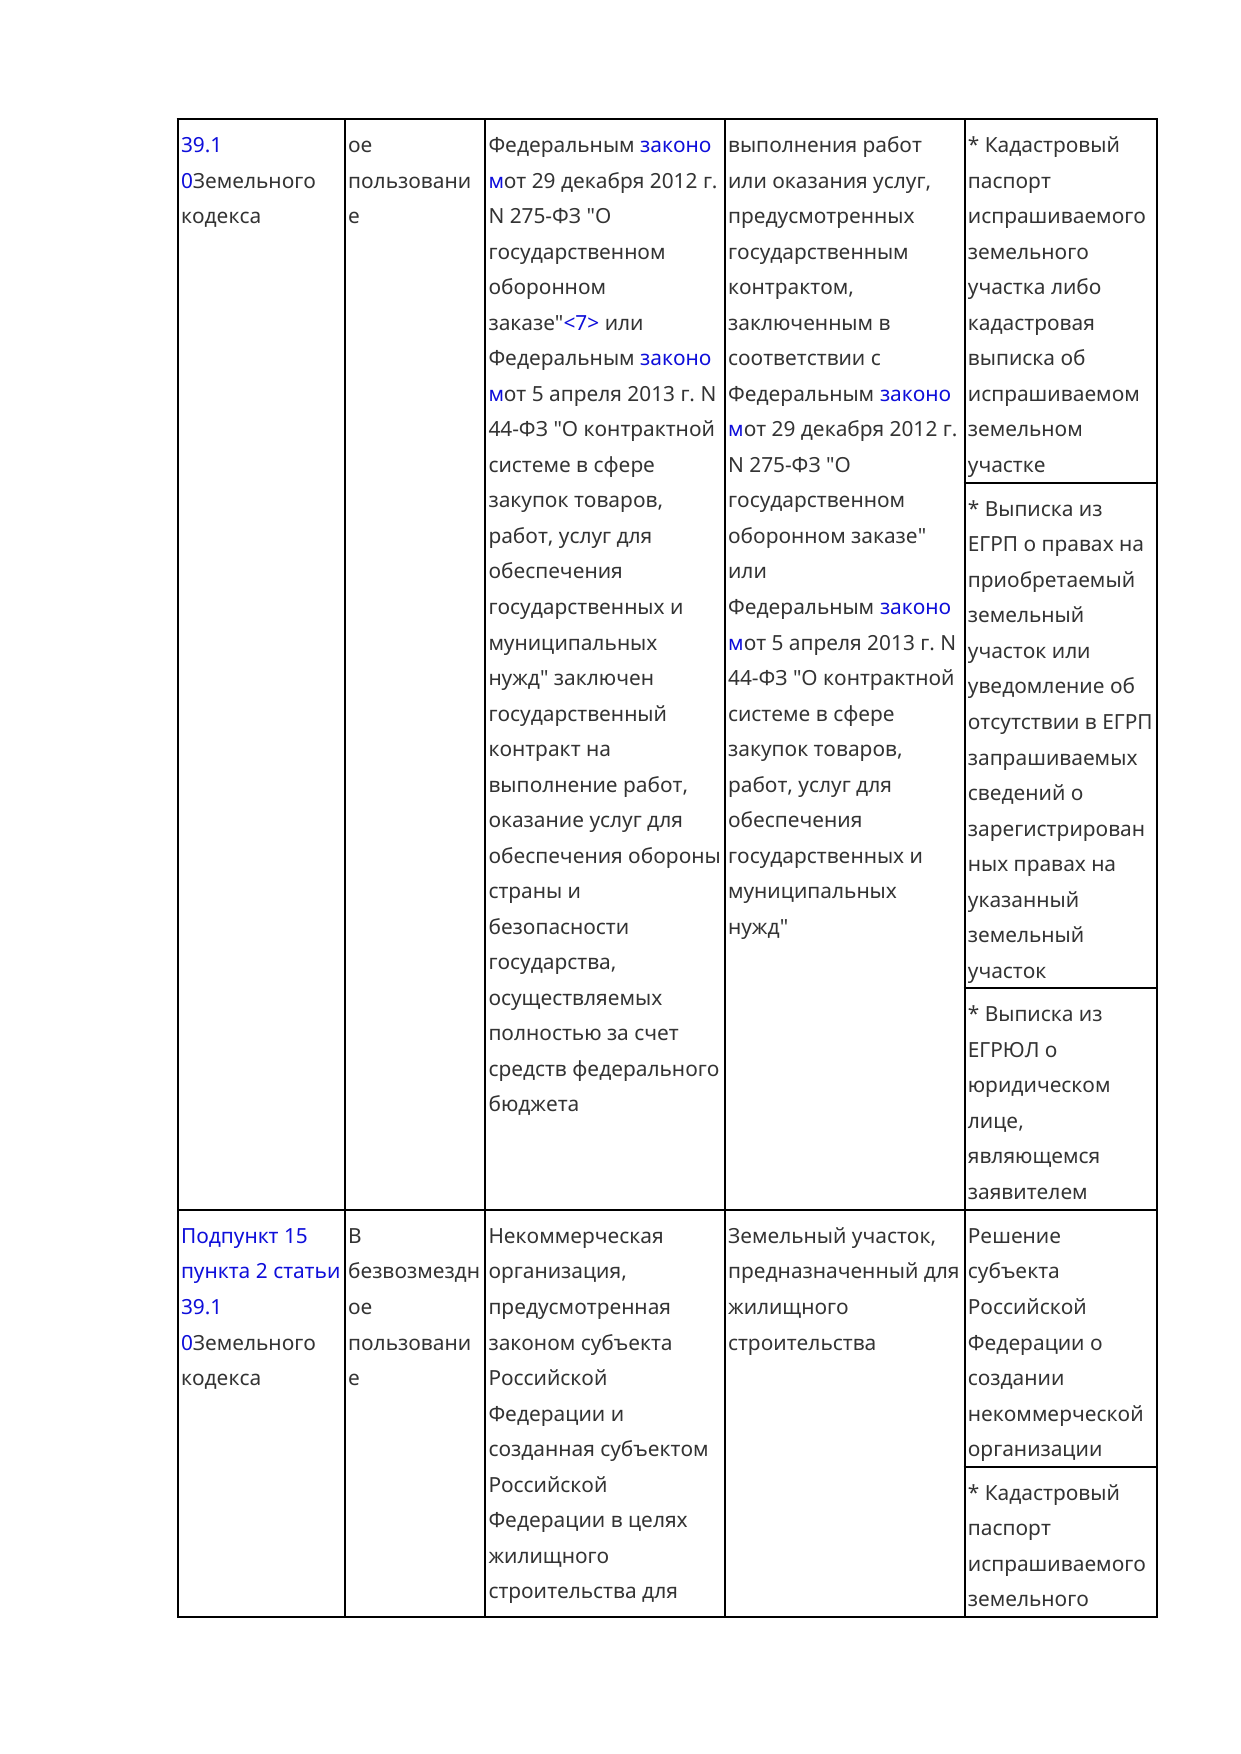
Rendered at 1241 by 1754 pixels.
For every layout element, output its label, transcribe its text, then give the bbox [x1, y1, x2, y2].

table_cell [179, 120, 344, 1209]
table_cell * Кадастровый паспорт испрашиваемого земельного участка либо кадастровая выписка об испрашиваемом земельном участке [966, 120, 1156, 482]
table_cell * Выписка из ЕГРЮЛ о юридическом лице, являющемся заявителем [966, 989, 1156, 1209]
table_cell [346, 120, 484, 1209]
table_cell Некоммерческая организация, предусмотренная законом субъекта Российской Федерации и созданная субъектом Российской Федерации в целях жилищного строительства для обеспечения жилыми помещениями отдельных категорий граждан [486, 1211, 724, 1616]
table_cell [966, 1468, 1156, 1616]
table_cell В безвозмездное пользование [346, 1211, 484, 1616]
table_cell Подпункт 15 пункта 2 статьи 39.10Земельного кодекса [179, 1211, 344, 1616]
table_cell * Выписка из ЕГРП о правах на приобретаемый земельный участок или уведомление об отсутствии в ЕГРП запрашиваемых сведений о зарегистрированных правах на указанный земельный участок [966, 484, 1156, 987]
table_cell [726, 120, 964, 1209]
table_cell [486, 120, 724, 1209]
table_cell Земельный участок, предназначенный для жилищного строительства [726, 1211, 964, 1616]
table_cell Решение субъекта Российской Федерации о создании некоммерческой организации [966, 1211, 1156, 1466]
